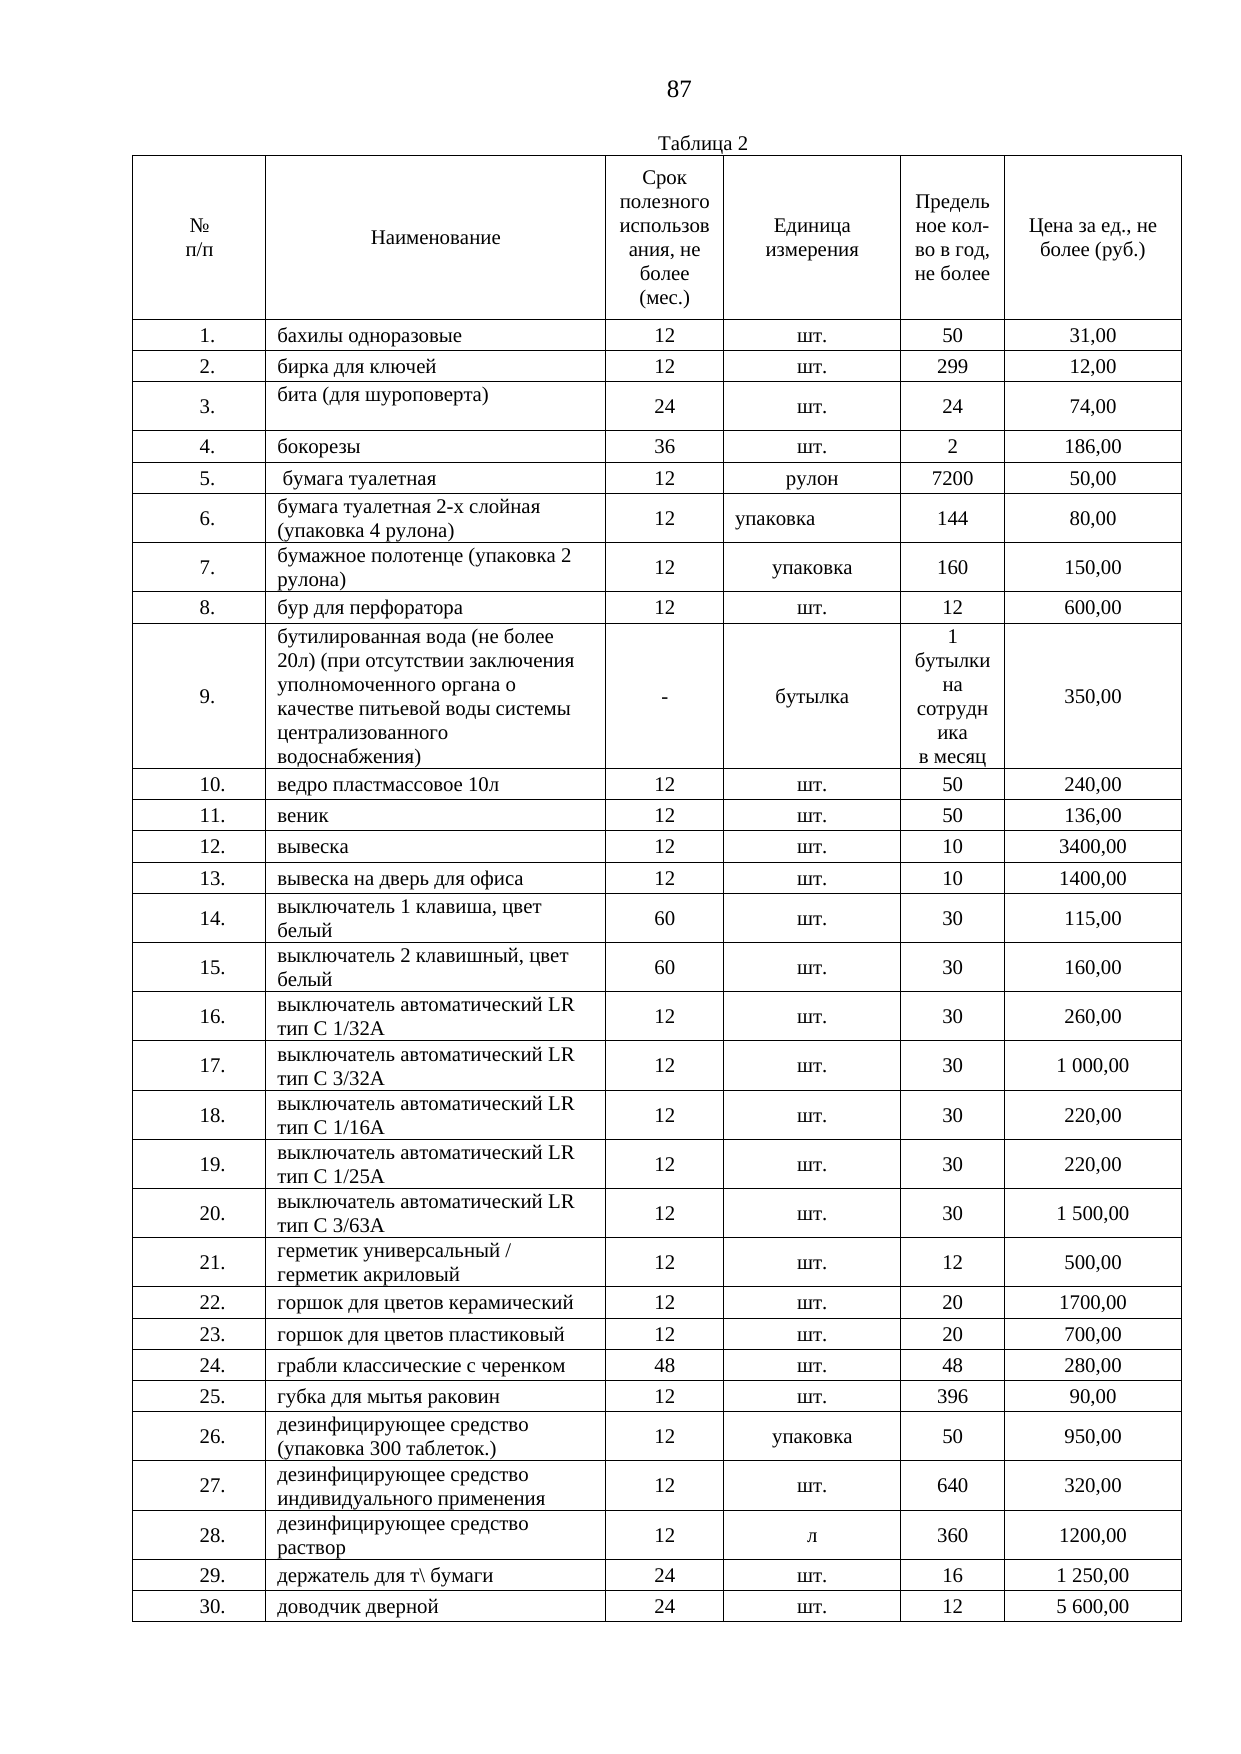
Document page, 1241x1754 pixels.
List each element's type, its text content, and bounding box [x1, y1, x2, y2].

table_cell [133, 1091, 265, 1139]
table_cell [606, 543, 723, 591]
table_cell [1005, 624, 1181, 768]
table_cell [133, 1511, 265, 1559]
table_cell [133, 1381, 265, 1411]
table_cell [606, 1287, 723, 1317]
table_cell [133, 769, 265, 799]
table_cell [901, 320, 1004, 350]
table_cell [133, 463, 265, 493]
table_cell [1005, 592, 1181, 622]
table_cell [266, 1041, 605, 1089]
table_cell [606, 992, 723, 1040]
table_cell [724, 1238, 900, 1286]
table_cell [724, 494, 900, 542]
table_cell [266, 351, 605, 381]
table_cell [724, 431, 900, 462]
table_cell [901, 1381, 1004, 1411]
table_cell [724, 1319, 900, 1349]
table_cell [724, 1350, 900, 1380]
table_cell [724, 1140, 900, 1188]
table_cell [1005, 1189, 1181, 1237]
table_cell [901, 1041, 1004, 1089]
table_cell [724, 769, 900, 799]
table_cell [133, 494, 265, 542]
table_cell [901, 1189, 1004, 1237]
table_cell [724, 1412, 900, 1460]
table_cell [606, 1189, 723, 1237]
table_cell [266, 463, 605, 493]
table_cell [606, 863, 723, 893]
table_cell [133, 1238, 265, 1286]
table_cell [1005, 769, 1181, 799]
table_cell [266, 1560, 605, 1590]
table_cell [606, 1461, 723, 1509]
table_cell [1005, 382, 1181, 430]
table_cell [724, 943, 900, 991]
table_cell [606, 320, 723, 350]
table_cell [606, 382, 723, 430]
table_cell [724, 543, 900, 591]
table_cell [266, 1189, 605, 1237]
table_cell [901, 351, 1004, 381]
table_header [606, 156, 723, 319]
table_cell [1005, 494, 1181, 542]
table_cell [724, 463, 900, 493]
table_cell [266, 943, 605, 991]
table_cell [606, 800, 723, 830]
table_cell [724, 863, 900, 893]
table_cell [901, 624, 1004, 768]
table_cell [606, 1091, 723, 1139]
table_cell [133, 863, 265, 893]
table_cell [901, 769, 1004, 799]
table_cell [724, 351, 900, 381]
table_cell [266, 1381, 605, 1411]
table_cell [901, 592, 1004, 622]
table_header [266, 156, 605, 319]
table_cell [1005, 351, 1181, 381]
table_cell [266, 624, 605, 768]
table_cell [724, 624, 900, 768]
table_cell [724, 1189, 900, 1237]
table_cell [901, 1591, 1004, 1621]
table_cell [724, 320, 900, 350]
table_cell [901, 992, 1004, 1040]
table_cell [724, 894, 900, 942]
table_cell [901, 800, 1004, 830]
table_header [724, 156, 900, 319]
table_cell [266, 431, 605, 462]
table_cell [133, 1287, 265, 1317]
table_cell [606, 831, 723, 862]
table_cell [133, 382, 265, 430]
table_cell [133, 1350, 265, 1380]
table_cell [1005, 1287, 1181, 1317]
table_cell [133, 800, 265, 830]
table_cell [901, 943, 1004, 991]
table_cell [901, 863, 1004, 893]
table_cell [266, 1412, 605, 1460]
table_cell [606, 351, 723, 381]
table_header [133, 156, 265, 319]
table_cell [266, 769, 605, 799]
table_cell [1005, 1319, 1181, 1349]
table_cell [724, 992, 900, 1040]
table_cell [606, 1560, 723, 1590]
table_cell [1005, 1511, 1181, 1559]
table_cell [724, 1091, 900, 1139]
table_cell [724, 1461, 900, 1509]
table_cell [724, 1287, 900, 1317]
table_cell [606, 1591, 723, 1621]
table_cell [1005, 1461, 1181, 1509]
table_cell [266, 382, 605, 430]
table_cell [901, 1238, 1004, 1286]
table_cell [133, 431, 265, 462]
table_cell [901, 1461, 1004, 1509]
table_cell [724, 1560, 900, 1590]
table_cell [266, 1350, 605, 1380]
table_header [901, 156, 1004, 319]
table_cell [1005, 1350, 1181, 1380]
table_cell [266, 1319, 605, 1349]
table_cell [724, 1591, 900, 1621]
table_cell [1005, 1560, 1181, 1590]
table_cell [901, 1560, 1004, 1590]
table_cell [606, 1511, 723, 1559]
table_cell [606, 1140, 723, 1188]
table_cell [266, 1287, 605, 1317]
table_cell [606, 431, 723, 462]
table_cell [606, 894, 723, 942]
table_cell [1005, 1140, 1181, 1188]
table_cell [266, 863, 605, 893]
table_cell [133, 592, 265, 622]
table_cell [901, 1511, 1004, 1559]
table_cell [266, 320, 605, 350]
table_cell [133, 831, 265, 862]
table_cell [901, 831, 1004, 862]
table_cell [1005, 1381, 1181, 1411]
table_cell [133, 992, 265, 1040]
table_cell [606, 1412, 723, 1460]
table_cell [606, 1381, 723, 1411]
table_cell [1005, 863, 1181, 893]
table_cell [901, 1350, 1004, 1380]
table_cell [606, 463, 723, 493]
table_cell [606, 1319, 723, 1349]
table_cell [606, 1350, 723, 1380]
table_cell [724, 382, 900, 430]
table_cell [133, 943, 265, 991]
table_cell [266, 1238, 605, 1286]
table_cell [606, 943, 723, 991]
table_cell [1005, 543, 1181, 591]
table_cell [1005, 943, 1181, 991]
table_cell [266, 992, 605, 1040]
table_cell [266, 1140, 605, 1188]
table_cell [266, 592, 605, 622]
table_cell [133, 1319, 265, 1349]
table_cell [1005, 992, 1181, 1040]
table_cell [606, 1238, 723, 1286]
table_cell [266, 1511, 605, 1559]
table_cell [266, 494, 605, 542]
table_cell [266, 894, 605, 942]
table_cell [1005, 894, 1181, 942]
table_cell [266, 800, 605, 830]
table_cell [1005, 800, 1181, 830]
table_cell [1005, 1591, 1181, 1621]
list Таблица 2 [219, 131, 1181, 155]
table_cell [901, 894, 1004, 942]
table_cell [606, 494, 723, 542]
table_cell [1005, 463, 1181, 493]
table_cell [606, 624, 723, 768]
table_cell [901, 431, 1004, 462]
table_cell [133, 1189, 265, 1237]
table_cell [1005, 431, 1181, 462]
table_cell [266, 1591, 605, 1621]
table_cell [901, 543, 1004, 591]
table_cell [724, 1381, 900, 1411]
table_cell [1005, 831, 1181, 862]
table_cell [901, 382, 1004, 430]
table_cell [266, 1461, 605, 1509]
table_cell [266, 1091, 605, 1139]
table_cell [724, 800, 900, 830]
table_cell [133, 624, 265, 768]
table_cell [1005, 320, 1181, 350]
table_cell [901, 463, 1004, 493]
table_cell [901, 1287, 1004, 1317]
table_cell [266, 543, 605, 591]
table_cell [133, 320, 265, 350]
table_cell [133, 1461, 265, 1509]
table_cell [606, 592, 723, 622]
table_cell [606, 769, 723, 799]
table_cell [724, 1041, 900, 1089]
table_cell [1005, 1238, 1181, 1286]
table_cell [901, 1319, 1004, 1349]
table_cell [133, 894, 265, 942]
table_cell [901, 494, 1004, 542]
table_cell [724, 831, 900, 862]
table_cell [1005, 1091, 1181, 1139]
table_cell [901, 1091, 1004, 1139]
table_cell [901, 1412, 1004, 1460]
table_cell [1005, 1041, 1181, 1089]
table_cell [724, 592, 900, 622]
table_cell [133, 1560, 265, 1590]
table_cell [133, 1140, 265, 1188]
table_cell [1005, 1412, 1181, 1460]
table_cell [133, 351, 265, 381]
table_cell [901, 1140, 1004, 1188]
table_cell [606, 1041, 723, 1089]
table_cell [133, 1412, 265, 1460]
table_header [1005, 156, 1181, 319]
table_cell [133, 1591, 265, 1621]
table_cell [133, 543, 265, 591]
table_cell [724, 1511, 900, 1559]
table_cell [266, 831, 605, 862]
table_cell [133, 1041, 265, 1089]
